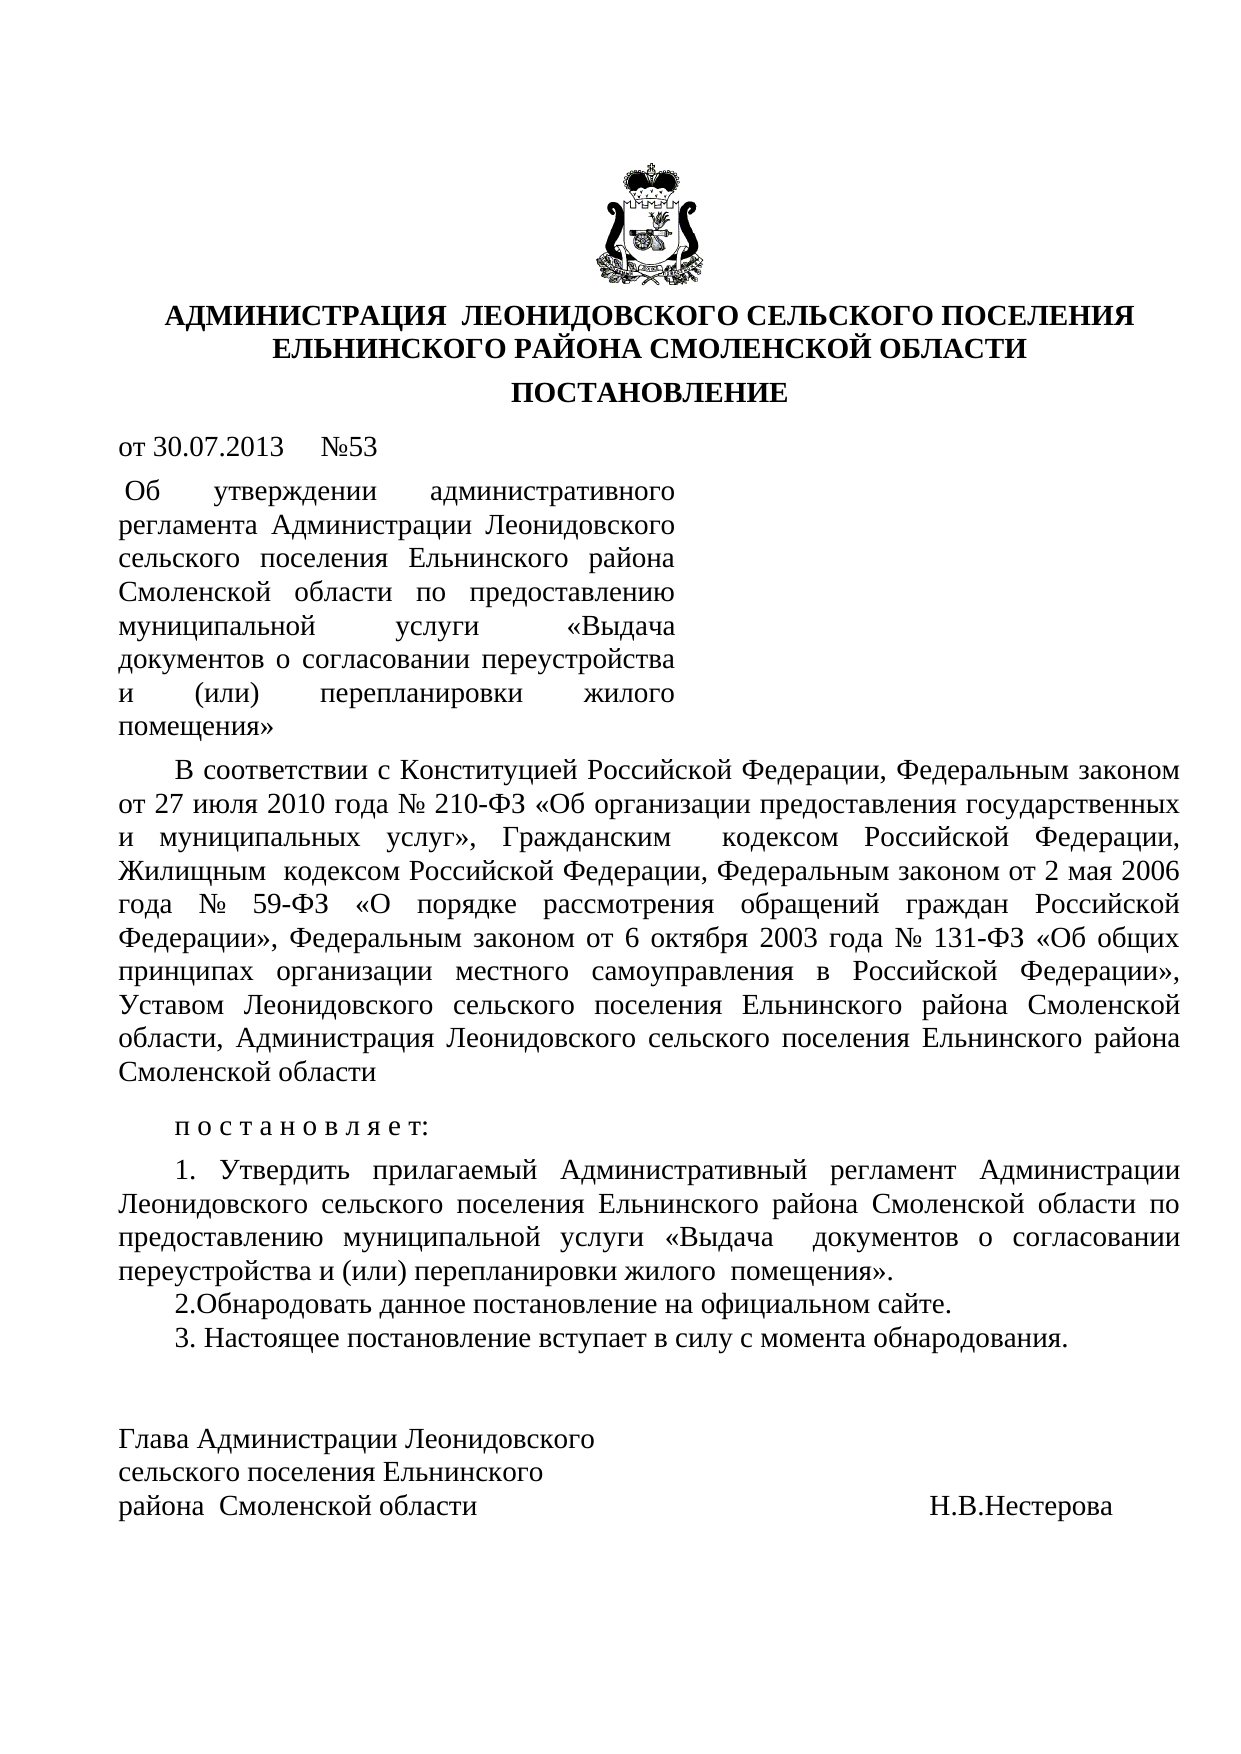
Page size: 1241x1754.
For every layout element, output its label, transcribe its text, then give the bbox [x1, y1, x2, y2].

text Глава Администрации Леонидовского [118, 1421, 1181, 1454]
text сельского поселения Ельнинского [118, 1454, 1181, 1488]
text района Смоленской области Н.В.Нестерова [118, 1488, 1181, 1521]
text АДМИНИСТРАЦИЯ ЛЕОНИДОВСКОГО СЕЛЬСКОГО ПОСЕЛЕНИЯ [118, 298, 1181, 331]
picture [595, 161, 704, 287]
text 2.Обнародовать данное постановление на официальном сайте. [118, 1287, 1181, 1320]
text В соответствии с Конституцией Российской Федерации, Федеральным законом от 27 июля 2010 года № 210-ФЗ «Об организации предоставления государственных и муниципальных услуг», Гражданским кодексом Российской Федерации, Жилищным кодексом Российской Федерации, Федеральным законом от 2 мая 2006 года № 59-ФЗ «О порядке рассмотрения обращений граждан Российской Федерации», Федеральным законом от 6 октября 2003 года № 131-ФЗ «Об общих принципах организации местного самоуправления в Российской Федерации», Уставом Леонидовского сельского поселения Ельнинского района Смоленской области, Администрация Леонидовского сельского поселения Ельнинского района Смоленской области [118, 752, 1181, 1088]
text Об утверждении административного регламента Администрации Леонидовского сельского поселения Ельнинского района Смоленской области по предоставлению муниципальной услуги «Выдача документов о согласовании переустройства и (или) перепланировки жилого помещения» [118, 473, 675, 742]
text 1. Утвердить прилагаемый Административный регламент Администрации Леонидовского сельского поселения Ельнинского района Смоленской области по предоставлению муниципальной услуги «Выдача документов о согласовании переустройства и (или) перепланировки жилого помещения». [118, 1152, 1181, 1287]
text п о с т а н о в л я е т: [118, 1108, 1181, 1142]
text 3. Настоящее постановление вступает в силу с момента обнародования. [118, 1320, 1181, 1354]
text от 30.07.2013 №53 [118, 429, 1181, 463]
text ЕЛЬНИНСКОГО РАЙОНА СМОЛЕНСКОЙ ОБЛАСТИ [118, 331, 1181, 365]
text ПОСТАНОВЛЕНИЕ [118, 375, 1181, 409]
